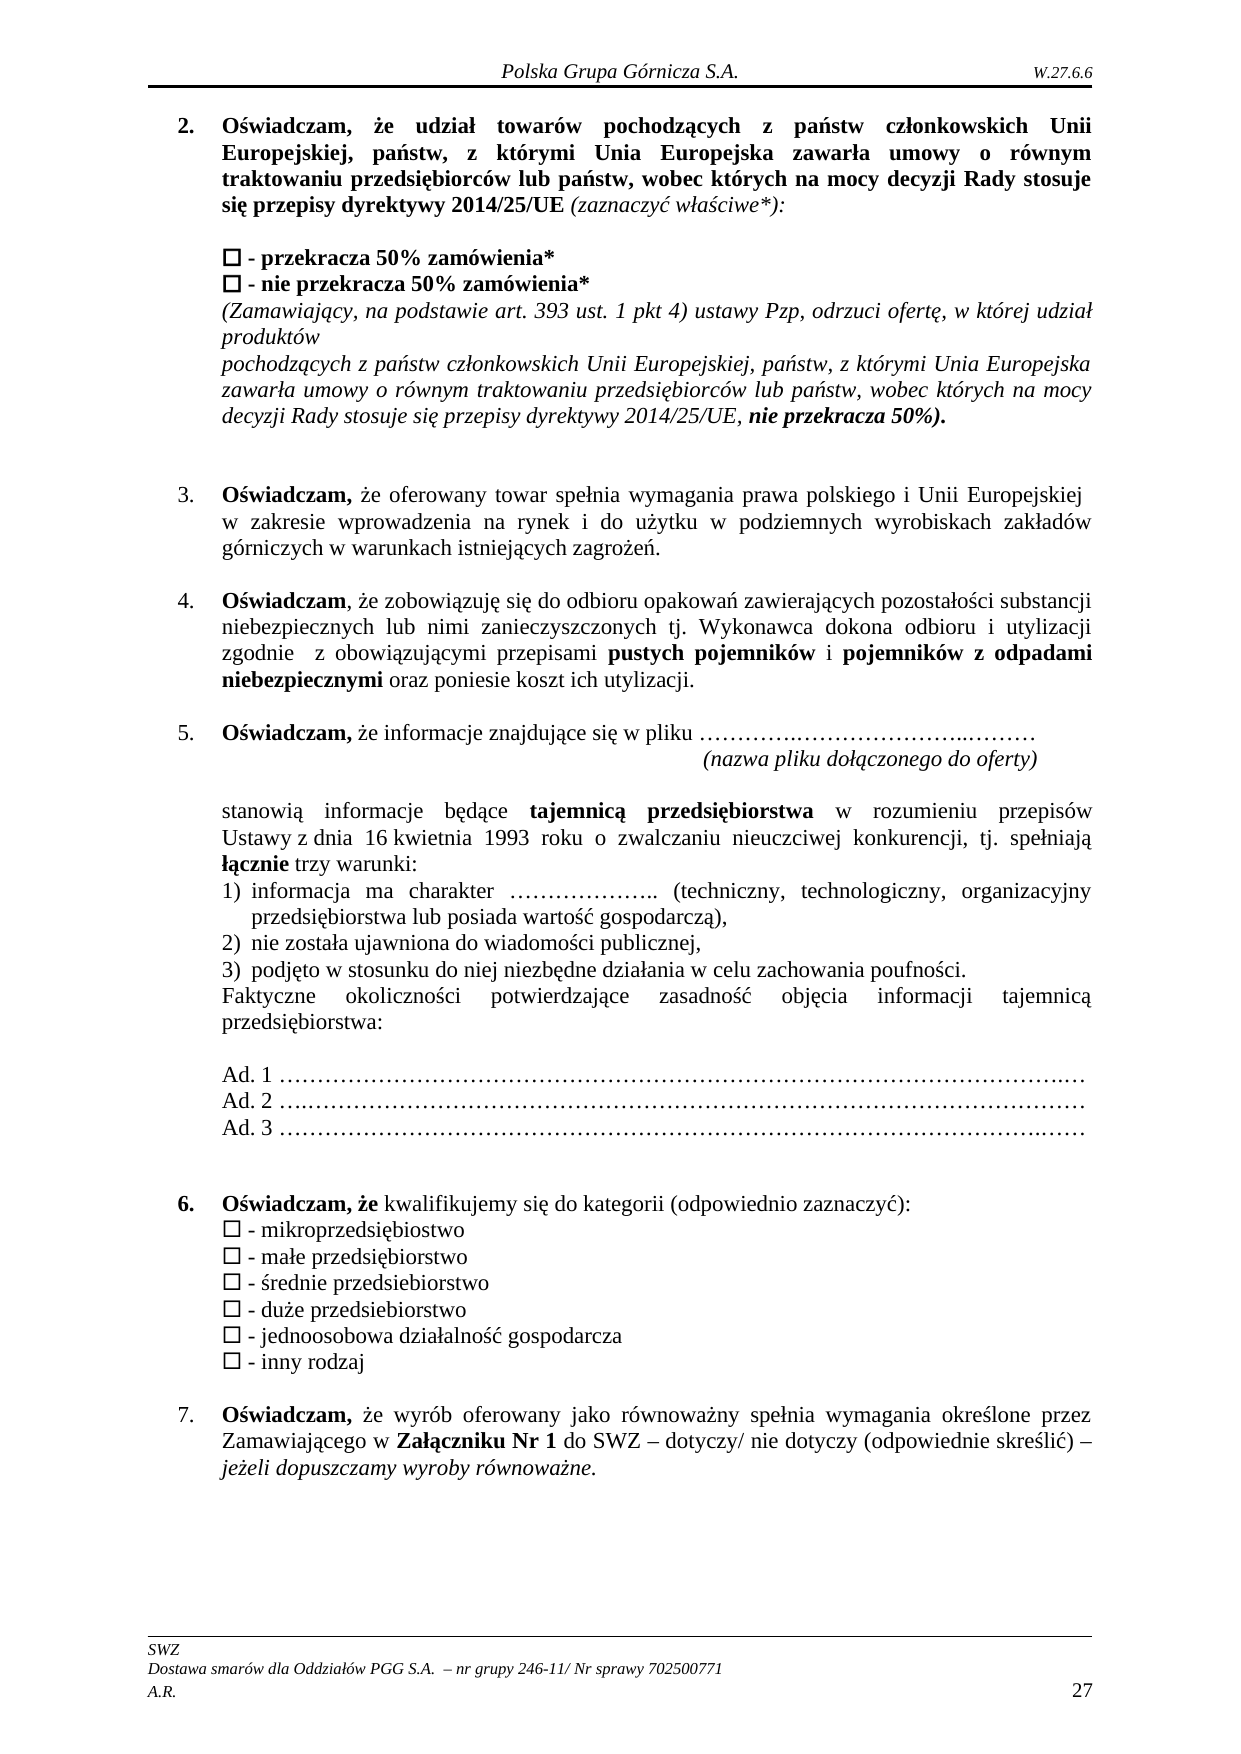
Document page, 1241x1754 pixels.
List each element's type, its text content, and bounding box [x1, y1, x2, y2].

text Ad. 2 ….………………………………………………………………………………………… [222, 1087, 1092, 1114]
text - małe przedsiębiorstwo [222, 1243, 1092, 1269]
text stanowią informacje będące tajemnicą przedsiębiorstwa w rozumieniu przepisów Ustawy z dnia 16 kwietnia 1993 roku o zwalczaniu nieuczciwej konkurencji, tj. spełniają łącznie trzy warunki: [222, 798, 1092, 877]
text - jednoosobowa działalność gospodarcza [222, 1322, 1092, 1348]
list Oświadczam, że zobowiązuję się do odbioru opakowań zawierających pozostałości substancji niebezpiecznych lub nimi zanieczyszczonych tj. Wykonawca dokona odbioru i utylizacji zgodnie z obowiązującymi przepisami pustych pojemników i pojemników z odpadami niebezpiecznymi oraz poniesie koszt ich utylizacji. [177, 587, 1092, 692]
list Oświadczam, że informacje znajdujące się w pliku ………….…………………..……… [177, 718, 1092, 745]
text - inny rodzaj [222, 1348, 1092, 1375]
list informacja ma charakter ……………….. (techniczny, technologiczny, organizacyjny przedsiębiorstwa lub posiada wartość gospodarczą), [222, 877, 1092, 929]
list Oświadczam, że oferowany towar spełnia wymagania prawa polskiego i Unii Europejskiej w zakresie wprowadzenia na rynek i do użytku w podziemnych wyrobiskach zakładów górniczych w warunkach istniejących zagrożeń. [177, 481, 1092, 560]
text - przekracza 50% zamówienia* [222, 244, 1092, 271]
text Ad. 3 ……………………………………………………………………………………….…… [222, 1114, 1092, 1140]
list Oświadczam, że udział towarów pochodzących z państw członkowskich Unii Europejskiej, państw, z którymi Unia Europejska zawarła umowy o równym traktowaniu przedsiębiorców lub państw, wobec których na mocy decyzji Rady stosuje się przepisy dyrektywy 2014/25/UE (zaznaczyć właściwe*): [177, 112, 1092, 218]
text Ad. 1 ………………………………………………………………………………………….… [222, 1061, 1092, 1087]
list podjęto w stosunku do niej niezbędne działania w celu zachowania poufności. [222, 956, 1092, 982]
text (Zamawiający, na podstawie art. 393 ust. 1 pkt 4) ustawy Pzp, odrzuci ofertę, w której udział produktów [222, 297, 1092, 349]
text Faktyczne okoliczności potwierdzające zasadność objęcia informacji tajemnicą przedsiębiorstwa: [222, 982, 1092, 1035]
text (nazwa pliku dołączonego do oferty) [222, 745, 1092, 771]
list nie została ujawniona do wiadomości publicznej, [222, 929, 1092, 956]
text pochodzących z państw członkowskich Unii Europejskiej, państw, z którymi Unia Europejska zawarła umowy o równym traktowaniu przedsiębiorców lub państw, wobec których na mocy decyzji Rady stosuje się przepisy dyrektywy 2014/25/UE, nie przekracza 50%). [222, 349, 1092, 429]
text - duże przedsiebiorstwo [222, 1296, 1092, 1322]
text - mikroprzedsiębiostwo [222, 1217, 1092, 1243]
text - nie przekracza 50% zamówienia* [222, 271, 1092, 297]
list Oświadczam, że kwalifikujemy się do kategorii (odpowiednio zaznaczyć): [177, 1190, 1092, 1217]
list Oświadczam, że wyrób oferowany jako równoważny spełnia wymagania określone przez Zamawiającego w Załączniku Nr 1 do SWZ – dotyczy/ nie dotyczy (odpowiednie skreślić) – jeżeli dopuszczamy wyroby równoważne. [177, 1401, 1092, 1480]
text - średnie przedsiebiorstwo [222, 1269, 1092, 1296]
